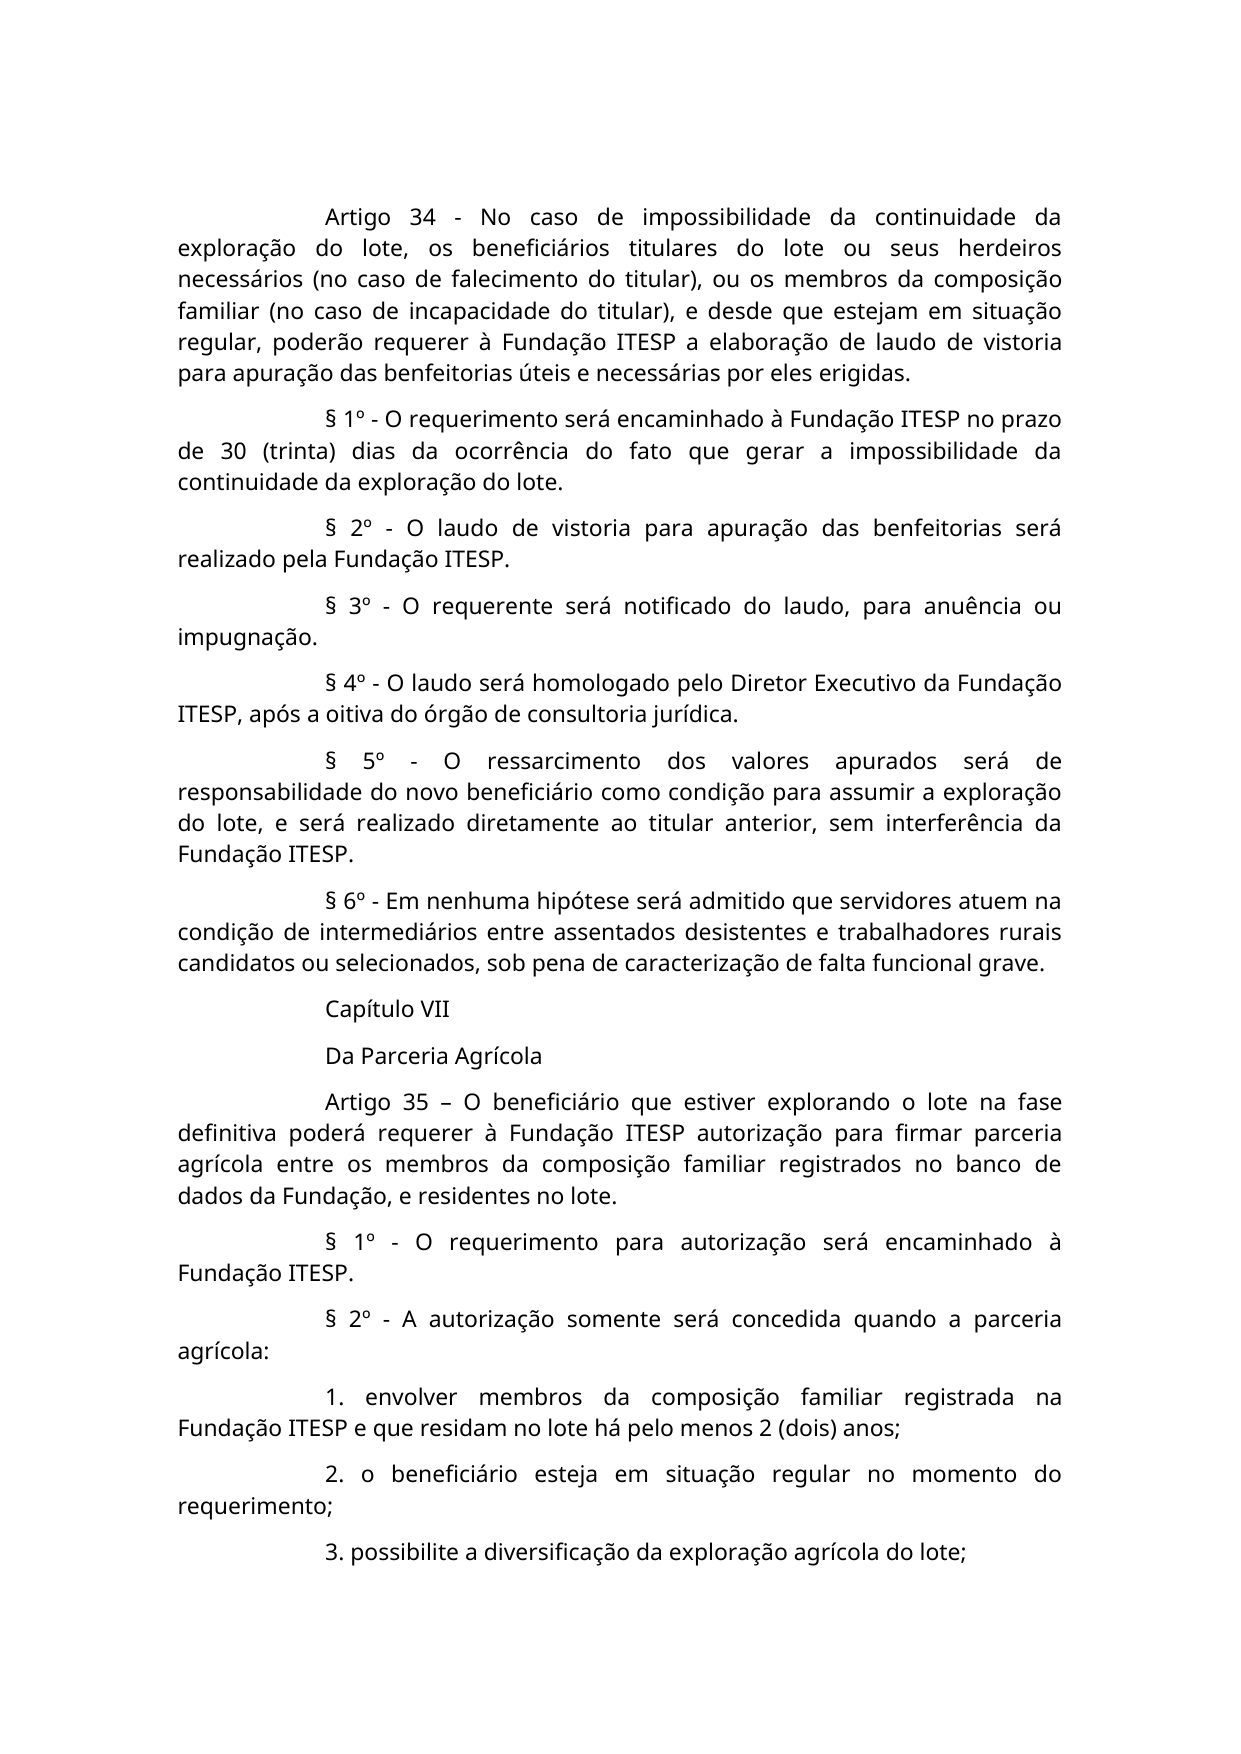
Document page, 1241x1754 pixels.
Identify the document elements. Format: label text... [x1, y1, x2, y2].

text Capítulo VII [177, 993, 1063, 1024]
text Artigo 34 - No caso de impossibilidade da continuidade da exploração do lote, os beneficiários titulares do lote ou seus herdeiros necessários (no caso de falecimento do titular), ou os membros da composição familiar (no caso de incapacidade do titular), e desde que estejam em situação regular, poderão requerer à Fundação ITESP a elaboração de laudo de vistoria para apuração das benfeitorias úteis e necessárias por eles erigidas. [177, 201, 1063, 388]
text Artigo 35 – O beneficiário que estiver explorando o lote na fase definitiva poderá requerer à Fundação ITESP autorização para firmar parceria agrícola entre os membros da composição familiar registrados no banco de dados da Fundação, e residentes no lote. [177, 1086, 1063, 1211]
text § 1º - O requerimento será encaminhado à Fundação ITESP no prazo de 30 (trinta) dias da ocorrência do fato que gerar a impossibilidade da continuidade da exploração do lote. [177, 403, 1063, 497]
text 2. o beneficiário esteja em situação regular no momento do requerimento; [177, 1458, 1063, 1521]
text § 6º - Em nenhuma hipótese será admitido que servidores atuem na condição de intermediários entre assentados desistentes e trabalhadores rurais candidatos ou selecionados, sob pena de caracterização de falta funcional grave. [177, 884, 1063, 978]
text § 5º - O ressarcimento dos valores apurados será de responsabilidade do novo beneficiário como condição para assumir a exploração do lote, e será realizado diretamente ao titular anterior, sem interferência da Fundação ITESP. [177, 744, 1063, 869]
text § 1º - O requerimento para autorização será encaminhado à Fundação ITESP. [177, 1226, 1063, 1288]
text § 4º - O laudo será homologado pelo Diretor Executivo da Fundação ITESP, após a oitiva do órgão de consultoria jurídica. [177, 667, 1063, 729]
text § 3º - O requerente será notificado do laudo, para anuência ou impugnação. [177, 589, 1063, 652]
text § 2º - O laudo de vistoria para apuração das benfeitorias será realizado pela Fundação ITESP. [177, 512, 1063, 574]
text § 2º - A autorização somente será concedida quando a parceria agrícola: [177, 1303, 1063, 1366]
text Da Parceria Agrícola [177, 1039, 1063, 1071]
text 3. possibilite a diversificação da exploração agrícola do lote; [177, 1536, 1063, 1567]
text 1. envolver membros da composição familiar registrada na Fundação ITESP e que residam no lote há pelo menos 2 (dois) anos; [177, 1381, 1063, 1443]
